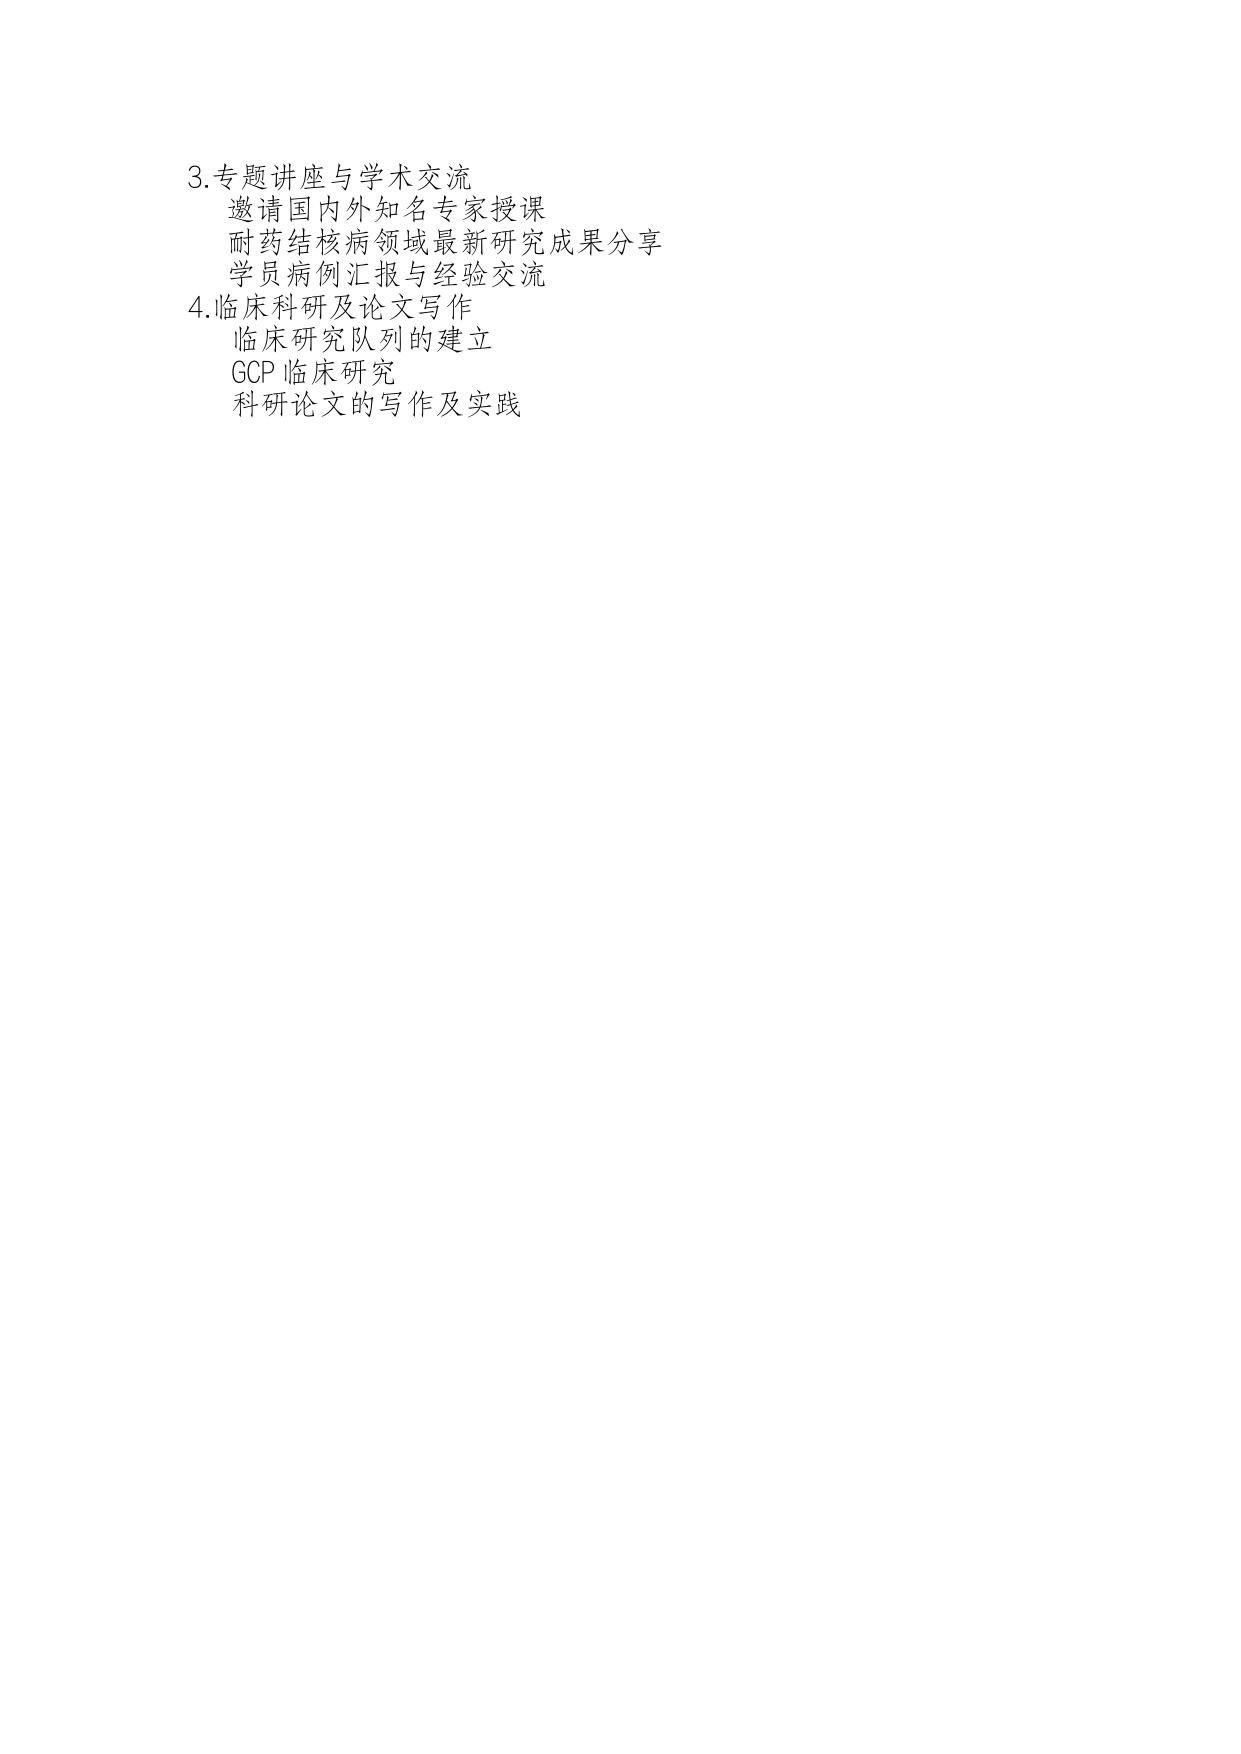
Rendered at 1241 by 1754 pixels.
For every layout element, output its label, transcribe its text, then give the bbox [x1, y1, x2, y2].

text 4.临床科研及论文写作 [187, 292, 1053, 324]
text 耐药结核病领域最新研究成果分享 [187, 227, 1053, 259]
text 邀请国内外知名专家授课 [187, 194, 1053, 227]
text 科研论文的写作及实践 [187, 389, 1053, 422]
text 临床研究队列的建立 [187, 324, 1053, 357]
text GCP临床研究 [187, 357, 1053, 389]
text 学员病例汇报与经验交流 [187, 259, 1053, 292]
text 3.专题讲座与学术交流 [187, 162, 1053, 194]
